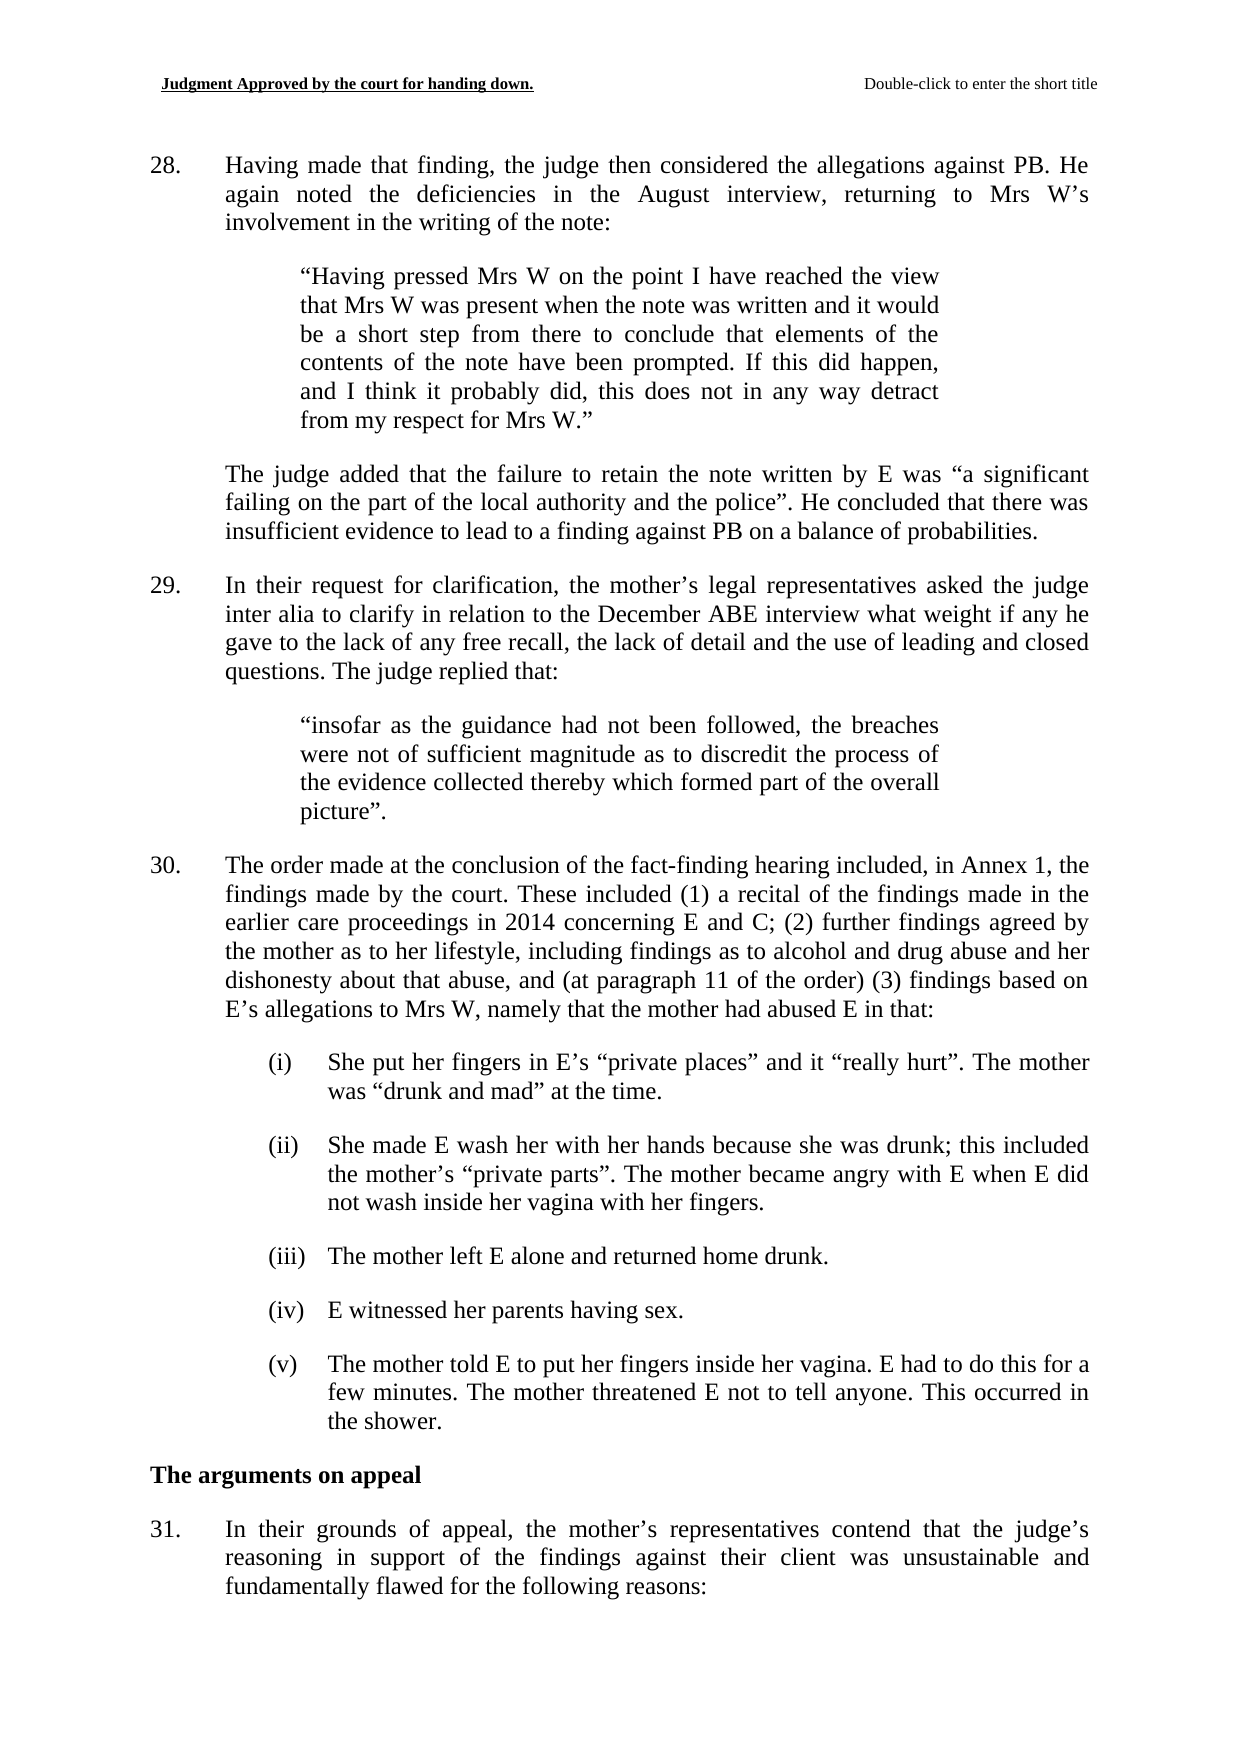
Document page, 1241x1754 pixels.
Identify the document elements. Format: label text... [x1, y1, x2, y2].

list (iii) The mother left E alone and returned home drunk. [268, 1241, 1090, 1270]
list (ii) She made E wash her with her hands because she was drunk; this included the mother’s “private parts”. The mother became angry with E when E did not wash inside her vagina with her fingers. [268, 1130, 1090, 1216]
text In their request for clarification, the mother’s legal representatives asked the judge inter alia to clarify in relation to the December ABE interview what weight if any he gave to the lack of any free recall, the lack of detail and the use of leading and closed questions. The judge replied that: [150, 570, 1090, 685]
text Having made that finding, the judge then considered the allegations against PB. He again noted the deficiencies in the August interview, returning to Mrs W’s involvement in the writing of the note: [150, 150, 1090, 236]
list (i) She put her fingers in E’s “private places” and it “really hurt”. The mother was “drunk and mad” at the time. [268, 1047, 1090, 1105]
list The judge added that the failure to retain the note written by E was “a significant failing on the part of the local authority and the police”. He concluded that there was insufficient evidence to lead to a finding against PB on a balance of probabilities. [225, 459, 1090, 545]
list (v) The mother told E to put her fingers inside her vagina. E had to do this for a few minutes. The mother threatened E not to tell anyone. This occurred in the shower. [268, 1349, 1090, 1435]
list (iv) E witnessed her parents having sex. [268, 1295, 1090, 1324]
text The order made at the conclusion of the fact-finding hearing included, in Annex 1, the findings made by the court. These included (1) a recital of the findings made in the earlier care proceedings in 2014 concerning E and C; (2) further findings agreed by the mother as to her lifestyle, including findings as to alcohol and drug abuse and her dishonesty about that abuse, and (at paragraph 11 of the order) (3) findings based on E’s allegations to Mrs W, namely that the mother had abused E in that: [150, 850, 1090, 1022]
list The arguments on appeal [150, 1460, 1090, 1489]
text “Having pressed Mrs W on the point I have reached the view that Mrs W was present when the note was written and it would be a short step from there to conclude that elements of the contents of the note have been prompted. If this did happen, and I think it probably did, this does not in any way detract from my respect for Mrs W.” [300, 261, 940, 434]
text In their grounds of appeal, the mother’s representatives contend that the judge’s reasoning in support of the findings against their client was unsustainable and fundamentally flawed for the following reasons: [150, 1514, 1090, 1600]
text “insofar as the guidance had not been followed, the breaches were not of sufficient magnitude as to discredit the process of the evidence collected thereby which formed part of the overall picture”. [300, 710, 940, 825]
